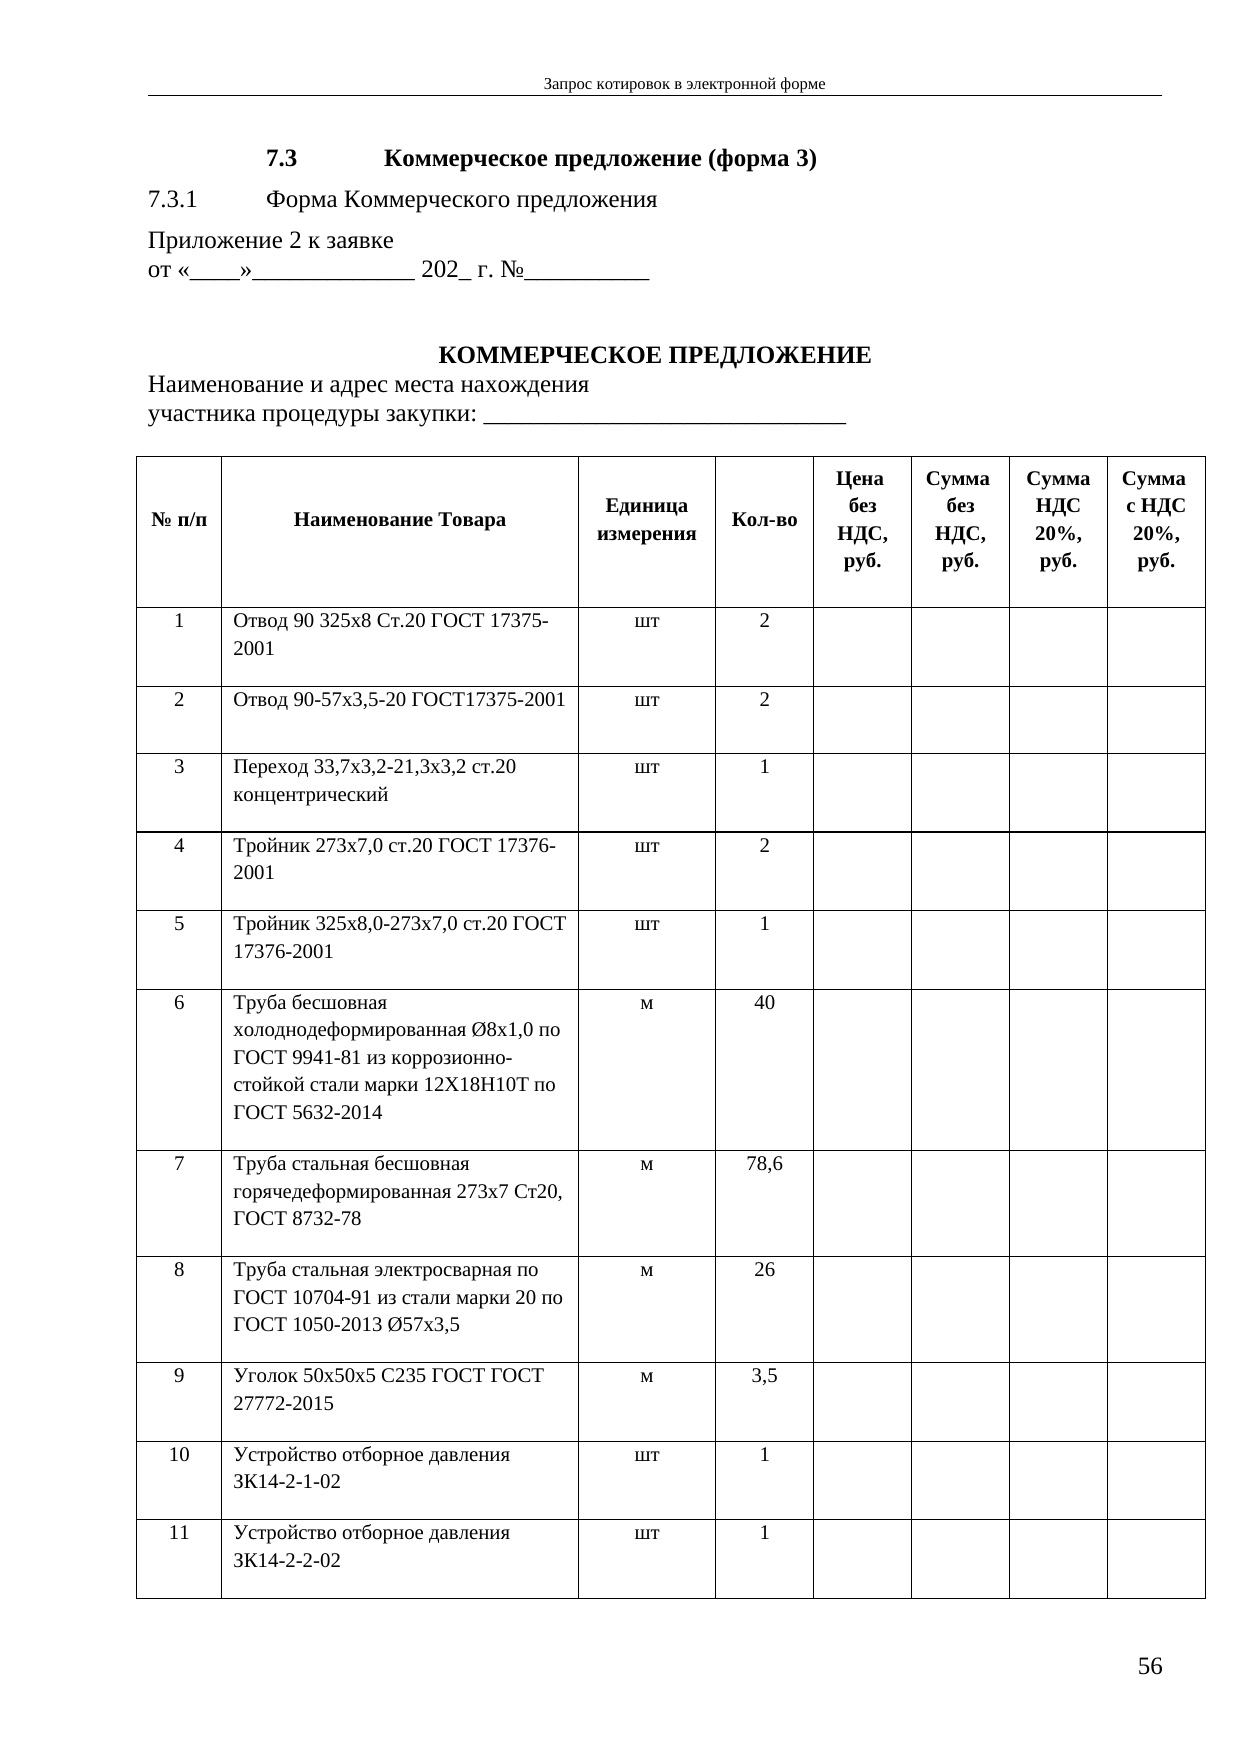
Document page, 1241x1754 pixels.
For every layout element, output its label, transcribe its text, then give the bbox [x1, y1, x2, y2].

table_cell шт [579, 911, 715, 988]
table_cell 2 [716, 833, 813, 910]
table_cell [814, 833, 911, 910]
table_cell [814, 754, 911, 831]
table_cell [912, 608, 1009, 686]
table_cell [1010, 754, 1107, 831]
table_cell [1108, 1363, 1205, 1441]
text Приложение 2 к заявке от «____»_____________ 202_ г. №__________ [148, 226, 1162, 283]
table_cell [814, 1520, 911, 1598]
table_cell шт [579, 1442, 715, 1519]
table_cell [912, 1520, 1009, 1598]
table_cell 8 [137, 1257, 221, 1362]
table_cell Отвод 90 325х8 Ст.20 ГОСТ 17375-2001 [222, 608, 578, 686]
table_cell Отвод 90-57х3,5-20 ГОСТ17375-2001 [222, 687, 578, 753]
table_cell [1010, 1363, 1107, 1441]
text КОММЕРЧЕСКОЕ ПРЕДЛОЖЕНИЕ [148, 341, 1162, 369]
table_cell 1 [716, 1520, 813, 1598]
table_cell 6 [137, 990, 221, 1150]
table_cell [814, 911, 911, 988]
table_cell [814, 1363, 911, 1441]
table_cell 1 [716, 754, 813, 831]
table_cell [1010, 608, 1107, 686]
list Форма Коммерческого предложения [148, 184, 1162, 213]
table_cell [1108, 687, 1205, 753]
table_cell шт [579, 608, 715, 686]
table_cell [814, 687, 911, 753]
table_cell Тройник 325х8,0-273х7,0 ст.20 ГОСТ 17376-2001 [222, 911, 578, 988]
table_cell 4 [137, 833, 221, 910]
table_cell м [579, 990, 715, 1150]
table_cell шт [579, 1520, 715, 1598]
table_cell 2 [137, 687, 221, 753]
table_cell [814, 1442, 911, 1519]
table_cell [1010, 687, 1107, 753]
table_cell [1108, 990, 1205, 1150]
table_cell [1108, 1257, 1205, 1362]
table_cell [912, 1442, 1009, 1519]
table_cell [1010, 911, 1107, 988]
table_cell [1108, 911, 1205, 988]
table_header № п/п [137, 457, 221, 607]
table_cell 11 [137, 1520, 221, 1598]
table_cell 10 [137, 1442, 221, 1519]
table_cell 1 [137, 608, 221, 686]
table_cell 2 [716, 687, 813, 753]
table_cell [912, 1257, 1009, 1362]
table_cell м [579, 1257, 715, 1362]
text участника процедуры закупки: _____________________________ [148, 398, 1162, 427]
table_cell Тройник 273х7,0 ст.20 ГОСТ 17376-2001 [222, 833, 578, 910]
table_cell 5 [137, 911, 221, 988]
table_cell [1108, 1442, 1205, 1519]
list Коммерческое предложение (форма 3) [266, 143, 1162, 172]
table_cell 78,6 [716, 1151, 813, 1256]
table_cell Устройство отборное давления ЗК14-2-1-02 [222, 1442, 578, 1519]
table_cell [1010, 1442, 1107, 1519]
table_cell 40 [716, 990, 813, 1150]
table_cell м [579, 1151, 715, 1256]
table_header Сумма НДС 20%, руб. [1010, 457, 1107, 607]
table_cell [912, 1363, 1009, 1441]
table_cell [1108, 833, 1205, 910]
table_cell [912, 911, 1009, 988]
table_header Сумма с НДС 20%, руб. [1108, 457, 1205, 607]
table_cell Переход 33,7х3,2-21,3х3,2 ст.20 концентрический [222, 754, 578, 831]
table_cell [912, 1151, 1009, 1256]
table_header Наименование Товара [222, 457, 578, 607]
table_header Единица измерения [579, 457, 715, 607]
table_cell 3,5 [716, 1363, 813, 1441]
table_cell [1108, 754, 1205, 831]
table_cell [814, 990, 911, 1150]
table_header Сумма без НДС, руб. [912, 457, 1009, 607]
table_cell [912, 990, 1009, 1150]
table_header Кол-во [716, 457, 813, 607]
table_cell 1 [716, 1442, 813, 1519]
table_cell шт [579, 754, 715, 831]
table_cell [1108, 1151, 1205, 1256]
table_cell 7 [137, 1151, 221, 1256]
table_cell Труба бесшовная холоднодеформированная Ø8х1,0 по ГОСТ 9941-81 из коррозионно-стойкой стали марки 12Х18Н10Т по ГОСТ 5632-2014 [222, 990, 578, 1150]
table_cell Труба стальная бесшовная горячедеформированная 273х7 Ст20, ГОСТ 8732-78 [222, 1151, 578, 1256]
table_cell 9 [137, 1363, 221, 1441]
table_cell шт [579, 833, 715, 910]
table_cell [912, 754, 1009, 831]
table_cell [814, 1151, 911, 1256]
table_cell [1010, 1520, 1107, 1598]
table_cell Труба стальная электросварная по ГОСТ 10704-91 из стали марки 20 по ГОСТ 1050-2013 Ø57х3,5 [222, 1257, 578, 1362]
table_cell [814, 1257, 911, 1362]
table_cell 26 [716, 1257, 813, 1362]
table_cell [1010, 990, 1107, 1150]
table_cell [1010, 833, 1107, 910]
table_cell м [579, 1363, 715, 1441]
text Наименование и адрес места нахождения [148, 369, 1162, 398]
table_cell [912, 687, 1009, 753]
table_cell 2 [716, 608, 813, 686]
table_header Цена без НДС, руб. [814, 457, 911, 607]
table_cell [814, 608, 911, 686]
table_cell 3 [137, 754, 221, 831]
table_cell [1108, 608, 1205, 686]
table_cell 1 [716, 911, 813, 988]
table_cell [1010, 1257, 1107, 1362]
table_cell Уголок 50х50х5 С235 ГОСТ ГОСТ 27772-2015 [222, 1363, 578, 1441]
table_cell [912, 833, 1009, 910]
table_cell шт [579, 687, 715, 753]
table_cell Устройство отборное давления ЗК14-2-2-02 [222, 1520, 578, 1598]
table_cell [1010, 1151, 1107, 1256]
table_cell [1108, 1520, 1205, 1598]
